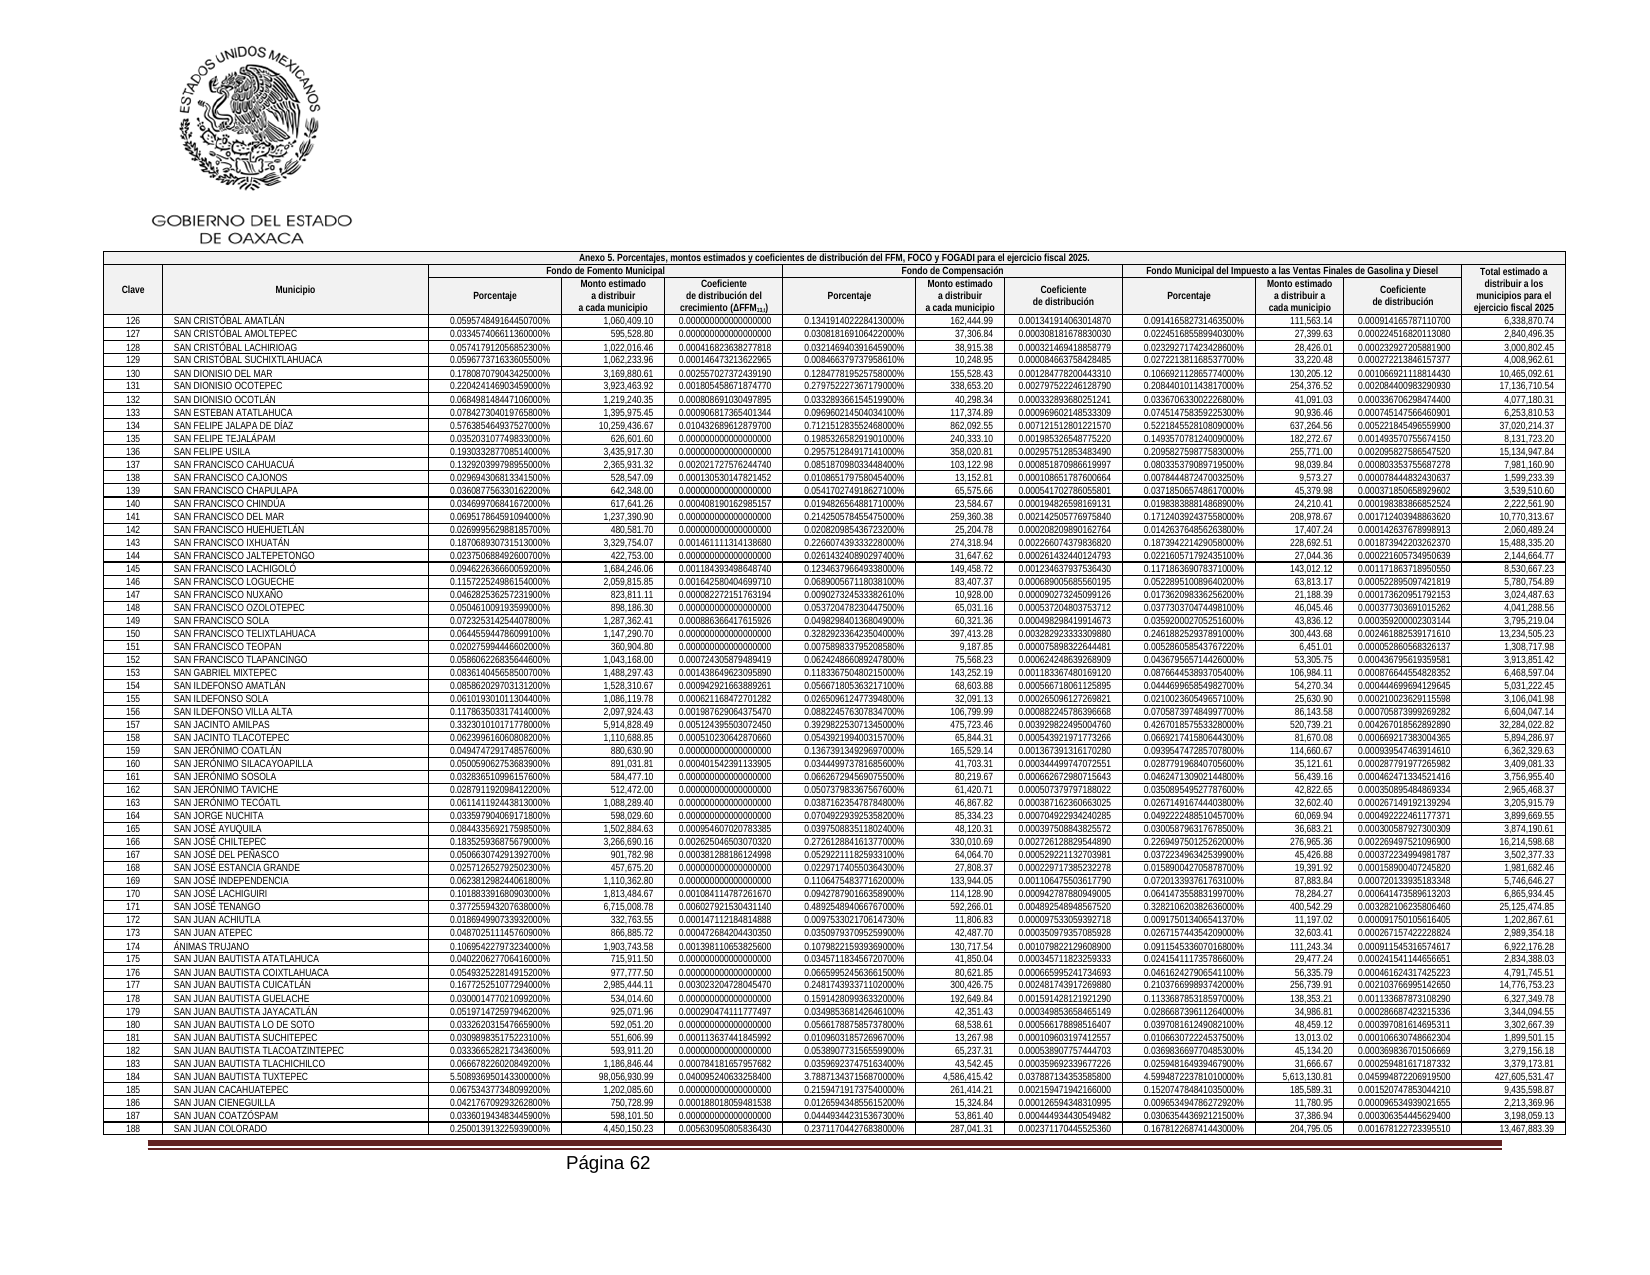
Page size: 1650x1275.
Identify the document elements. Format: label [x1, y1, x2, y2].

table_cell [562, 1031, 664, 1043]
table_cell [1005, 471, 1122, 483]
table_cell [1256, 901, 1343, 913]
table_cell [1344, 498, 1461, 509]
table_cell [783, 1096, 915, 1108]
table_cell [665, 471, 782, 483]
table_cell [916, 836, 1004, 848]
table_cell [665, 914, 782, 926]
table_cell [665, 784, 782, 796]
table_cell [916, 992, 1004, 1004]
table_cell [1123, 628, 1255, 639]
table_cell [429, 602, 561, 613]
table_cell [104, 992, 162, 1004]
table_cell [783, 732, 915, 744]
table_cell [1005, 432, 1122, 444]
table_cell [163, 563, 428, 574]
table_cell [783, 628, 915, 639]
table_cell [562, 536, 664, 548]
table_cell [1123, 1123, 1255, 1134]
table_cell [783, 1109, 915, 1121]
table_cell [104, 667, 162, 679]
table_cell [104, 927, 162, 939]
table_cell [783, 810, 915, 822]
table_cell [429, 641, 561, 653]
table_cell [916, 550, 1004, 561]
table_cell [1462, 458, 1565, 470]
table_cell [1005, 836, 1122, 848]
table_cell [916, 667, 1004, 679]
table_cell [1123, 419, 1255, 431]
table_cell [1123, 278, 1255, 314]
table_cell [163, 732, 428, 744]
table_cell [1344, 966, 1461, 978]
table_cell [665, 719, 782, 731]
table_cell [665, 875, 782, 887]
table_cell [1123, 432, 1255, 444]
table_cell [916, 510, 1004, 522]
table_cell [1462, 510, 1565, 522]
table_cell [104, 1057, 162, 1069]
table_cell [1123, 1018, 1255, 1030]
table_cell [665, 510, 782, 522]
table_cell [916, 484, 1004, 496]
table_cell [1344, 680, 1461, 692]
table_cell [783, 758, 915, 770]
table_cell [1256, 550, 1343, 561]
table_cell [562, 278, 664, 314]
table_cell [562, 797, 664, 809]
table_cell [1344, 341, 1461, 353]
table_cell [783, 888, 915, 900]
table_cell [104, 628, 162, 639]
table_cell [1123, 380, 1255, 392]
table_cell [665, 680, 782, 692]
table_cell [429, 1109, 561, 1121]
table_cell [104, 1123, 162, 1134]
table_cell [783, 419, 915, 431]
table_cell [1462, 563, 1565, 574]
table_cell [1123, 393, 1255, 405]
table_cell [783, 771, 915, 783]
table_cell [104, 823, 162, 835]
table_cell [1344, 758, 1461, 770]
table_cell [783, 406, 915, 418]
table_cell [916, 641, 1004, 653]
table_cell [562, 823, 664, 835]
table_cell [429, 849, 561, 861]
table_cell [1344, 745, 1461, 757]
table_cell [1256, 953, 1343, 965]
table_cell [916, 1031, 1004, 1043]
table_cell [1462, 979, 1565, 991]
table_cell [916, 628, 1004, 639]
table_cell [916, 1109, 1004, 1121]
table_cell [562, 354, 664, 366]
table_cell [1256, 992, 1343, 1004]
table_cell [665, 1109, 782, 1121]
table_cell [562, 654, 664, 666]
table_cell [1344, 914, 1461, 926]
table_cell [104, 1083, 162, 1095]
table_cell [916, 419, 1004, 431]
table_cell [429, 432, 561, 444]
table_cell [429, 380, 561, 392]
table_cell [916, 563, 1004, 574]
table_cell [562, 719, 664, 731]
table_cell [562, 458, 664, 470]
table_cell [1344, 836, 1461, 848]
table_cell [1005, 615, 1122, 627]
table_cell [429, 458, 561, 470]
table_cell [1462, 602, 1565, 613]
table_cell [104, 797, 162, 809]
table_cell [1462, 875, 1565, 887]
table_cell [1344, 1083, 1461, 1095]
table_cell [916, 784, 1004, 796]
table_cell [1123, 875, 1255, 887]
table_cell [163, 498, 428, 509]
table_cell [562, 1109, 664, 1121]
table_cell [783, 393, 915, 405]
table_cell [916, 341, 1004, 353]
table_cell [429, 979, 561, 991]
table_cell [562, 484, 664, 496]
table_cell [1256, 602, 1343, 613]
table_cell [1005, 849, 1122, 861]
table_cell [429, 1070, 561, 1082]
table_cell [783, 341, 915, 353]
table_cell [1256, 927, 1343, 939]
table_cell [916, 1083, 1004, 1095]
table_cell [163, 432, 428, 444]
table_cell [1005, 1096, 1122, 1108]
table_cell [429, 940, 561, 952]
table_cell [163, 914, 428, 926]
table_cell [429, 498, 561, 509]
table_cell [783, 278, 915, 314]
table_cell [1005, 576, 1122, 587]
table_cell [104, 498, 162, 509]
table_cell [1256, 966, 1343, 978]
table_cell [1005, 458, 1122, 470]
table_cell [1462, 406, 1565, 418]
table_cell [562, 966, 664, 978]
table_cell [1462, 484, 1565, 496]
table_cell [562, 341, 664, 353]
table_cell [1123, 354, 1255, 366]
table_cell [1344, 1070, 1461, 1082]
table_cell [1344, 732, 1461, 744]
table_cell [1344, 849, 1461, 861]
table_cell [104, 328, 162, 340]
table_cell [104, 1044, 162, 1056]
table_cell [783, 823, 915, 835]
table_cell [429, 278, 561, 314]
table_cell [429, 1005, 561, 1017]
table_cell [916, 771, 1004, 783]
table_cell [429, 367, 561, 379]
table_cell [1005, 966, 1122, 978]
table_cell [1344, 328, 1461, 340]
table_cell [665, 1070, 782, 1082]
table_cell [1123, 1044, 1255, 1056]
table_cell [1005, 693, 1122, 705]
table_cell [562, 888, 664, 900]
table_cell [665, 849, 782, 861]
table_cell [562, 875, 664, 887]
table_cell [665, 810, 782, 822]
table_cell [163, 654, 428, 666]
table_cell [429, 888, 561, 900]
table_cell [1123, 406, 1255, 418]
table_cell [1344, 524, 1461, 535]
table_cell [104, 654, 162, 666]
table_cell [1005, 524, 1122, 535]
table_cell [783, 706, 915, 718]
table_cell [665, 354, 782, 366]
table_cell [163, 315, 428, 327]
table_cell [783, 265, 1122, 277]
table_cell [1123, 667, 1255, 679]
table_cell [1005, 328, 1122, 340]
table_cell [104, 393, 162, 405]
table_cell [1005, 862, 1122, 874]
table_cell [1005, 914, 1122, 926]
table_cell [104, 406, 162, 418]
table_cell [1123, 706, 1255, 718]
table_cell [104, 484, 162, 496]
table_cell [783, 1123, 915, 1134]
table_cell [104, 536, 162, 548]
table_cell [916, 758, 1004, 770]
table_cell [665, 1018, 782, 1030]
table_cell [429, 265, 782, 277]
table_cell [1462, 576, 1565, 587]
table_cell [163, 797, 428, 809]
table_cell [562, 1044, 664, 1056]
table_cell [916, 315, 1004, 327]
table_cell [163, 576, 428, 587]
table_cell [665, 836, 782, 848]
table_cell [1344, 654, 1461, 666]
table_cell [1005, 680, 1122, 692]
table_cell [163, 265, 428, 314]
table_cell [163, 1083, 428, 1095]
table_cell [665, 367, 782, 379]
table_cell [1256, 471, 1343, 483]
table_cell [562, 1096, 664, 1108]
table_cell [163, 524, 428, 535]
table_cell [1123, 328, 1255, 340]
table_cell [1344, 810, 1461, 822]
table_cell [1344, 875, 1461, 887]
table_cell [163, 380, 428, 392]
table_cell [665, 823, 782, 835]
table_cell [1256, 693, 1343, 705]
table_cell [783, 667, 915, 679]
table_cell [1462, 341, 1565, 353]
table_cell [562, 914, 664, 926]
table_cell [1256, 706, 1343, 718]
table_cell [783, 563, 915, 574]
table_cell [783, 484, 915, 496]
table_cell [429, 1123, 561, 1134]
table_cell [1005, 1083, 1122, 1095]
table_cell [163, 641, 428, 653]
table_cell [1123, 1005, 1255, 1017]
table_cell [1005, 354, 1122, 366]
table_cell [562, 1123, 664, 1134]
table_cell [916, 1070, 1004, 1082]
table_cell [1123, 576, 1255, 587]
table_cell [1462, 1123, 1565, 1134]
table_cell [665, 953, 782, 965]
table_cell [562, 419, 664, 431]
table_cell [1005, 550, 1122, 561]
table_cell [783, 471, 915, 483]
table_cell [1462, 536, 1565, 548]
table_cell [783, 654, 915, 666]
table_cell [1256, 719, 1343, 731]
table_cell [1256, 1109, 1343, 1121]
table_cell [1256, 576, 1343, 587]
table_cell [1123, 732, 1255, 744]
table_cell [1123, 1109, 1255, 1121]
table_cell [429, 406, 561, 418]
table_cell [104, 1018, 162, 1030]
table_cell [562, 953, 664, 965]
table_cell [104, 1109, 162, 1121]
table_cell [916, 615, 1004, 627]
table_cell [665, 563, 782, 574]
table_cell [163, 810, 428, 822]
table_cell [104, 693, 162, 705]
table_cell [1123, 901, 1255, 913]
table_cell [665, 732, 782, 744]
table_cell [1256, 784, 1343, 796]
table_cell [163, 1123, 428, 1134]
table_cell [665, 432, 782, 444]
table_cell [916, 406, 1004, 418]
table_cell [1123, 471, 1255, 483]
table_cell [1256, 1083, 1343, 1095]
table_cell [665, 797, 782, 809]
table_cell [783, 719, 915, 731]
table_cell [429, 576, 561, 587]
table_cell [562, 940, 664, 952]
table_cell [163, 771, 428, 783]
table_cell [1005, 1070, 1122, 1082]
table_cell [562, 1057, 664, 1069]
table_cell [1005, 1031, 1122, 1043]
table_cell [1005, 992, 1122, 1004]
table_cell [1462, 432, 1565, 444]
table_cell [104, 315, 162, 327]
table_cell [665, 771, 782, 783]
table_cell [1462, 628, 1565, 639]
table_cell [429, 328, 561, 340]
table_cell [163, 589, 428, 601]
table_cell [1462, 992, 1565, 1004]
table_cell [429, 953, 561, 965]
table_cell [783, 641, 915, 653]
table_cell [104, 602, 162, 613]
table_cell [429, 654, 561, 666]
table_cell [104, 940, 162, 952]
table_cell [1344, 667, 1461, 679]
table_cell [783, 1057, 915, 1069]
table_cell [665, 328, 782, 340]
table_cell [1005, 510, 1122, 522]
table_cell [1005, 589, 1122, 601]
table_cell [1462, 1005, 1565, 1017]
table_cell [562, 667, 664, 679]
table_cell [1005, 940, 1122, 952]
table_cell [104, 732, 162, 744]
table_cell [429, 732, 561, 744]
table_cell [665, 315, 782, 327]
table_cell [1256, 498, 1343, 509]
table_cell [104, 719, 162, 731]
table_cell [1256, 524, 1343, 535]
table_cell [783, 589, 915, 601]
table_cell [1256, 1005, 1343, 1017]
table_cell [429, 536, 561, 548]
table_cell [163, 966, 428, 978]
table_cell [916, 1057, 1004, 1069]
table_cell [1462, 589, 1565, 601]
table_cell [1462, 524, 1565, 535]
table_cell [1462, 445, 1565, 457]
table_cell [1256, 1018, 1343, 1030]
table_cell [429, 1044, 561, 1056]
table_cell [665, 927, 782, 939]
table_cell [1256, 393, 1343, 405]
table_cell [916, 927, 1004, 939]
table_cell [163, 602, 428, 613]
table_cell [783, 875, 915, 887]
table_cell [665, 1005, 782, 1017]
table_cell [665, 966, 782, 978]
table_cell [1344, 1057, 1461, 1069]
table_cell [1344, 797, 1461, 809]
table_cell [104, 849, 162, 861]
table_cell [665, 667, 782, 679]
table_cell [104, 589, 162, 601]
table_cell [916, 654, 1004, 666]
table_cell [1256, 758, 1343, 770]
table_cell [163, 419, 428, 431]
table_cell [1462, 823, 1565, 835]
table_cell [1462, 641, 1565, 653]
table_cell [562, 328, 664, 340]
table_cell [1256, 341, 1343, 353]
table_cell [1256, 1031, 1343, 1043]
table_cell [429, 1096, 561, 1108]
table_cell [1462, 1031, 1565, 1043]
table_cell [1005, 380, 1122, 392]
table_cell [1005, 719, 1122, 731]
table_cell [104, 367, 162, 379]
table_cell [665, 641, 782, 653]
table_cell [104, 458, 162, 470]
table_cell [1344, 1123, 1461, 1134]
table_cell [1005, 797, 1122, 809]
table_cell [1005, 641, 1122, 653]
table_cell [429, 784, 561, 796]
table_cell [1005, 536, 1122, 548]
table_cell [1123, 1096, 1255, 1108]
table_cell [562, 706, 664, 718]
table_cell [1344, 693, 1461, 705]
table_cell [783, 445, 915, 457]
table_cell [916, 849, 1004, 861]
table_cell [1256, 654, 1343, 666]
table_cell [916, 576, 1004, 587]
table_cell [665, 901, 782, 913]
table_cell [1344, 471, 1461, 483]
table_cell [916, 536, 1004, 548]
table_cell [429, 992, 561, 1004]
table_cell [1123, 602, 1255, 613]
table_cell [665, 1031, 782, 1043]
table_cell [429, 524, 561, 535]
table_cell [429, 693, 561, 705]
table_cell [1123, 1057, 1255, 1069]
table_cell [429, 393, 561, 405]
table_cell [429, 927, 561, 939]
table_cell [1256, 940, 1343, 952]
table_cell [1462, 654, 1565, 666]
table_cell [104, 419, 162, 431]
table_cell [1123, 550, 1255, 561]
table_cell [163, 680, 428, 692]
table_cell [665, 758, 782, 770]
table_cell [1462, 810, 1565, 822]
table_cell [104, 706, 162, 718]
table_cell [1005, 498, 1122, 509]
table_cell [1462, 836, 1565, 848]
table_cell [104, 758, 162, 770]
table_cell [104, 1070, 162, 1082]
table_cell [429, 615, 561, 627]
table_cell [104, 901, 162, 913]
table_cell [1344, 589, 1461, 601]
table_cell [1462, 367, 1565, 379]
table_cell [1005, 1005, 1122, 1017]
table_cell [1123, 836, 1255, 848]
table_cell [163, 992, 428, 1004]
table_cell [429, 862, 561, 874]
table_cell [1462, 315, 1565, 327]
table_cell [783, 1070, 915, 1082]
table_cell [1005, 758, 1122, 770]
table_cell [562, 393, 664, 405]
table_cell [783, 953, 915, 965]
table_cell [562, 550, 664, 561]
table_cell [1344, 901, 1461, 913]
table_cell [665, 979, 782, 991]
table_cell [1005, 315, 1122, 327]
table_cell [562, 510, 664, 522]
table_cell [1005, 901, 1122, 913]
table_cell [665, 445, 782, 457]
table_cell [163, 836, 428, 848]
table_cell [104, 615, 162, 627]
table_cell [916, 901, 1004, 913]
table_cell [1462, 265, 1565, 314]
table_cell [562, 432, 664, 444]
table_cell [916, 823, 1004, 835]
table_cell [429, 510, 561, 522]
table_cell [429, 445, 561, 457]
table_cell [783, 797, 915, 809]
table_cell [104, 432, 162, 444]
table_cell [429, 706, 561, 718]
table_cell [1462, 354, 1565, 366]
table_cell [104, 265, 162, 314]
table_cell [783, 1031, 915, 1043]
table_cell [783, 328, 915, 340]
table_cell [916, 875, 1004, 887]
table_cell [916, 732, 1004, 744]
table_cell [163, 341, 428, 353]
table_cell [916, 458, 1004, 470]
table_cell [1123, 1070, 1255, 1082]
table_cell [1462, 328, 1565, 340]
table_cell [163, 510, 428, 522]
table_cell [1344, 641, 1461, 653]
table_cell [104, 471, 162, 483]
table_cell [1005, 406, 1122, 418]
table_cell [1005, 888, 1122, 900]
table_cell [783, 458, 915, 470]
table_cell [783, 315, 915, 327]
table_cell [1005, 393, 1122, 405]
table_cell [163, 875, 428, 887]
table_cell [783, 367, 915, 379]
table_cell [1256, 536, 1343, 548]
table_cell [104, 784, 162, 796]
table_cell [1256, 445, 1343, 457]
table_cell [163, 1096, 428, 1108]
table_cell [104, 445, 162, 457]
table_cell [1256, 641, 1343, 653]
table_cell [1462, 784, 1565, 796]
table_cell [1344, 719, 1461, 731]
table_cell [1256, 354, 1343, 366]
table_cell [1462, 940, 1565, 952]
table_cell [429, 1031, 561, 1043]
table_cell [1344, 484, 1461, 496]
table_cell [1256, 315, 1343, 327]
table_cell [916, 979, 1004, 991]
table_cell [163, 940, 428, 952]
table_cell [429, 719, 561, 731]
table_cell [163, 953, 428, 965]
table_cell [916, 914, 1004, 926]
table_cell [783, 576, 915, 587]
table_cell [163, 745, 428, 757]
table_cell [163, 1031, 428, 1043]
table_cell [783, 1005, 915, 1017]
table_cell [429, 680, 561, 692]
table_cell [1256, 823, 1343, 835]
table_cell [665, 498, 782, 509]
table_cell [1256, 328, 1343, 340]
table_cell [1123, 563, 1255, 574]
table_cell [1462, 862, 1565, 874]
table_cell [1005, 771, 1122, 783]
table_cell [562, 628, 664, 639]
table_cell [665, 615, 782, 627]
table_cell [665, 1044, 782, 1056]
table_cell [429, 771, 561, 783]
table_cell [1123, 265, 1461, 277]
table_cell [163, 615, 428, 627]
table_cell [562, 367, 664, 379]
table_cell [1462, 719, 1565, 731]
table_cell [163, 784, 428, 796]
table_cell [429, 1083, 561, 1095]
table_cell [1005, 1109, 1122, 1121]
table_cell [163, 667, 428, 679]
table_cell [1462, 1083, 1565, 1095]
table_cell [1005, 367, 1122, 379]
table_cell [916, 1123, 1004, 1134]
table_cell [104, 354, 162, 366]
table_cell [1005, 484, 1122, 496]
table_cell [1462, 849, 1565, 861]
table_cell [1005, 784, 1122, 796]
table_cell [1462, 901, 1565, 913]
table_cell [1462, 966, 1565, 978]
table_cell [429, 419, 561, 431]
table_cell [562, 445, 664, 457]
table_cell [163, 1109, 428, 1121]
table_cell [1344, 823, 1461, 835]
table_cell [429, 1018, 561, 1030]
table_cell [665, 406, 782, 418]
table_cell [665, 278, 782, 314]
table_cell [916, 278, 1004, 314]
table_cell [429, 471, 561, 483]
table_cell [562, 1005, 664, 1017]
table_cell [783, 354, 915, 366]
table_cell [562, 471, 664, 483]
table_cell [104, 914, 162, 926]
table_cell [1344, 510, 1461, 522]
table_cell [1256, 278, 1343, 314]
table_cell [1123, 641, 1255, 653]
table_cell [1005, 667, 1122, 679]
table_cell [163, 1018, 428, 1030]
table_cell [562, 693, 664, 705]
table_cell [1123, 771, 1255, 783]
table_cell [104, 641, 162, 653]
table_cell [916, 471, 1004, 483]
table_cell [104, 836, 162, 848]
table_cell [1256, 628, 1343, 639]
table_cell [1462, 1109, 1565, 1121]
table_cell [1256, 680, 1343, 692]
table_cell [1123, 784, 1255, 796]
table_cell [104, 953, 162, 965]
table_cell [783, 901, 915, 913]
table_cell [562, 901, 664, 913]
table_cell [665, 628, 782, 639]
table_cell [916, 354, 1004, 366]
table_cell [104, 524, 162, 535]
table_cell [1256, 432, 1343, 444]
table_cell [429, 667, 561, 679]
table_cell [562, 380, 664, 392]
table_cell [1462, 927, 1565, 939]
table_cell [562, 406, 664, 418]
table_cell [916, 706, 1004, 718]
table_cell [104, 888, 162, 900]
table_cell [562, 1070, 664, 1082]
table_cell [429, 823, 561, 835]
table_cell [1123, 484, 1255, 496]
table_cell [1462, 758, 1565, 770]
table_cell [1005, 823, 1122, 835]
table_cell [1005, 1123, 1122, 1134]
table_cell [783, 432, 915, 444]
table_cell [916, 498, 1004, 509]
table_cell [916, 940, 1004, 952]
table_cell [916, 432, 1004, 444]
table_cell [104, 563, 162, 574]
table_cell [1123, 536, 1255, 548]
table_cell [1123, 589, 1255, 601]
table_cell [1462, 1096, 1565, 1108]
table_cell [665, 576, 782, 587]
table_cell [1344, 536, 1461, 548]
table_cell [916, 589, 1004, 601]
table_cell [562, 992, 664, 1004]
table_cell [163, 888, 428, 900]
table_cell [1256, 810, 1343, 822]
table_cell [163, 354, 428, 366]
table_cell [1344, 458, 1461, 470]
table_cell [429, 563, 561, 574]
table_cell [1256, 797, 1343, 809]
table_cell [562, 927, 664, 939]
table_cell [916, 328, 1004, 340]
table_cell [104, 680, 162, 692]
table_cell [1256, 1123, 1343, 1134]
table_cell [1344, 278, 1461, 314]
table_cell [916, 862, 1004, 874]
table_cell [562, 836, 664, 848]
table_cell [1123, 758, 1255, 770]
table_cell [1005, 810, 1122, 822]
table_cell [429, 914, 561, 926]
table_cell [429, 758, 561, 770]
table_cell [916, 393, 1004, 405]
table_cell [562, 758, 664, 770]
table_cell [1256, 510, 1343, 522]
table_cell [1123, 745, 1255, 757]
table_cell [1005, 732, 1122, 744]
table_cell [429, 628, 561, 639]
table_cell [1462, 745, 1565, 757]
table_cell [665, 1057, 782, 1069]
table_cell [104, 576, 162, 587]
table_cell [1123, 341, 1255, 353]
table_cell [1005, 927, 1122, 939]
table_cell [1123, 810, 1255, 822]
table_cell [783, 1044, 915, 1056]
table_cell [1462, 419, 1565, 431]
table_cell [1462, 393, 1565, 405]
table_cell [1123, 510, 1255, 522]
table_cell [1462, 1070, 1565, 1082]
picture [147, 42, 356, 248]
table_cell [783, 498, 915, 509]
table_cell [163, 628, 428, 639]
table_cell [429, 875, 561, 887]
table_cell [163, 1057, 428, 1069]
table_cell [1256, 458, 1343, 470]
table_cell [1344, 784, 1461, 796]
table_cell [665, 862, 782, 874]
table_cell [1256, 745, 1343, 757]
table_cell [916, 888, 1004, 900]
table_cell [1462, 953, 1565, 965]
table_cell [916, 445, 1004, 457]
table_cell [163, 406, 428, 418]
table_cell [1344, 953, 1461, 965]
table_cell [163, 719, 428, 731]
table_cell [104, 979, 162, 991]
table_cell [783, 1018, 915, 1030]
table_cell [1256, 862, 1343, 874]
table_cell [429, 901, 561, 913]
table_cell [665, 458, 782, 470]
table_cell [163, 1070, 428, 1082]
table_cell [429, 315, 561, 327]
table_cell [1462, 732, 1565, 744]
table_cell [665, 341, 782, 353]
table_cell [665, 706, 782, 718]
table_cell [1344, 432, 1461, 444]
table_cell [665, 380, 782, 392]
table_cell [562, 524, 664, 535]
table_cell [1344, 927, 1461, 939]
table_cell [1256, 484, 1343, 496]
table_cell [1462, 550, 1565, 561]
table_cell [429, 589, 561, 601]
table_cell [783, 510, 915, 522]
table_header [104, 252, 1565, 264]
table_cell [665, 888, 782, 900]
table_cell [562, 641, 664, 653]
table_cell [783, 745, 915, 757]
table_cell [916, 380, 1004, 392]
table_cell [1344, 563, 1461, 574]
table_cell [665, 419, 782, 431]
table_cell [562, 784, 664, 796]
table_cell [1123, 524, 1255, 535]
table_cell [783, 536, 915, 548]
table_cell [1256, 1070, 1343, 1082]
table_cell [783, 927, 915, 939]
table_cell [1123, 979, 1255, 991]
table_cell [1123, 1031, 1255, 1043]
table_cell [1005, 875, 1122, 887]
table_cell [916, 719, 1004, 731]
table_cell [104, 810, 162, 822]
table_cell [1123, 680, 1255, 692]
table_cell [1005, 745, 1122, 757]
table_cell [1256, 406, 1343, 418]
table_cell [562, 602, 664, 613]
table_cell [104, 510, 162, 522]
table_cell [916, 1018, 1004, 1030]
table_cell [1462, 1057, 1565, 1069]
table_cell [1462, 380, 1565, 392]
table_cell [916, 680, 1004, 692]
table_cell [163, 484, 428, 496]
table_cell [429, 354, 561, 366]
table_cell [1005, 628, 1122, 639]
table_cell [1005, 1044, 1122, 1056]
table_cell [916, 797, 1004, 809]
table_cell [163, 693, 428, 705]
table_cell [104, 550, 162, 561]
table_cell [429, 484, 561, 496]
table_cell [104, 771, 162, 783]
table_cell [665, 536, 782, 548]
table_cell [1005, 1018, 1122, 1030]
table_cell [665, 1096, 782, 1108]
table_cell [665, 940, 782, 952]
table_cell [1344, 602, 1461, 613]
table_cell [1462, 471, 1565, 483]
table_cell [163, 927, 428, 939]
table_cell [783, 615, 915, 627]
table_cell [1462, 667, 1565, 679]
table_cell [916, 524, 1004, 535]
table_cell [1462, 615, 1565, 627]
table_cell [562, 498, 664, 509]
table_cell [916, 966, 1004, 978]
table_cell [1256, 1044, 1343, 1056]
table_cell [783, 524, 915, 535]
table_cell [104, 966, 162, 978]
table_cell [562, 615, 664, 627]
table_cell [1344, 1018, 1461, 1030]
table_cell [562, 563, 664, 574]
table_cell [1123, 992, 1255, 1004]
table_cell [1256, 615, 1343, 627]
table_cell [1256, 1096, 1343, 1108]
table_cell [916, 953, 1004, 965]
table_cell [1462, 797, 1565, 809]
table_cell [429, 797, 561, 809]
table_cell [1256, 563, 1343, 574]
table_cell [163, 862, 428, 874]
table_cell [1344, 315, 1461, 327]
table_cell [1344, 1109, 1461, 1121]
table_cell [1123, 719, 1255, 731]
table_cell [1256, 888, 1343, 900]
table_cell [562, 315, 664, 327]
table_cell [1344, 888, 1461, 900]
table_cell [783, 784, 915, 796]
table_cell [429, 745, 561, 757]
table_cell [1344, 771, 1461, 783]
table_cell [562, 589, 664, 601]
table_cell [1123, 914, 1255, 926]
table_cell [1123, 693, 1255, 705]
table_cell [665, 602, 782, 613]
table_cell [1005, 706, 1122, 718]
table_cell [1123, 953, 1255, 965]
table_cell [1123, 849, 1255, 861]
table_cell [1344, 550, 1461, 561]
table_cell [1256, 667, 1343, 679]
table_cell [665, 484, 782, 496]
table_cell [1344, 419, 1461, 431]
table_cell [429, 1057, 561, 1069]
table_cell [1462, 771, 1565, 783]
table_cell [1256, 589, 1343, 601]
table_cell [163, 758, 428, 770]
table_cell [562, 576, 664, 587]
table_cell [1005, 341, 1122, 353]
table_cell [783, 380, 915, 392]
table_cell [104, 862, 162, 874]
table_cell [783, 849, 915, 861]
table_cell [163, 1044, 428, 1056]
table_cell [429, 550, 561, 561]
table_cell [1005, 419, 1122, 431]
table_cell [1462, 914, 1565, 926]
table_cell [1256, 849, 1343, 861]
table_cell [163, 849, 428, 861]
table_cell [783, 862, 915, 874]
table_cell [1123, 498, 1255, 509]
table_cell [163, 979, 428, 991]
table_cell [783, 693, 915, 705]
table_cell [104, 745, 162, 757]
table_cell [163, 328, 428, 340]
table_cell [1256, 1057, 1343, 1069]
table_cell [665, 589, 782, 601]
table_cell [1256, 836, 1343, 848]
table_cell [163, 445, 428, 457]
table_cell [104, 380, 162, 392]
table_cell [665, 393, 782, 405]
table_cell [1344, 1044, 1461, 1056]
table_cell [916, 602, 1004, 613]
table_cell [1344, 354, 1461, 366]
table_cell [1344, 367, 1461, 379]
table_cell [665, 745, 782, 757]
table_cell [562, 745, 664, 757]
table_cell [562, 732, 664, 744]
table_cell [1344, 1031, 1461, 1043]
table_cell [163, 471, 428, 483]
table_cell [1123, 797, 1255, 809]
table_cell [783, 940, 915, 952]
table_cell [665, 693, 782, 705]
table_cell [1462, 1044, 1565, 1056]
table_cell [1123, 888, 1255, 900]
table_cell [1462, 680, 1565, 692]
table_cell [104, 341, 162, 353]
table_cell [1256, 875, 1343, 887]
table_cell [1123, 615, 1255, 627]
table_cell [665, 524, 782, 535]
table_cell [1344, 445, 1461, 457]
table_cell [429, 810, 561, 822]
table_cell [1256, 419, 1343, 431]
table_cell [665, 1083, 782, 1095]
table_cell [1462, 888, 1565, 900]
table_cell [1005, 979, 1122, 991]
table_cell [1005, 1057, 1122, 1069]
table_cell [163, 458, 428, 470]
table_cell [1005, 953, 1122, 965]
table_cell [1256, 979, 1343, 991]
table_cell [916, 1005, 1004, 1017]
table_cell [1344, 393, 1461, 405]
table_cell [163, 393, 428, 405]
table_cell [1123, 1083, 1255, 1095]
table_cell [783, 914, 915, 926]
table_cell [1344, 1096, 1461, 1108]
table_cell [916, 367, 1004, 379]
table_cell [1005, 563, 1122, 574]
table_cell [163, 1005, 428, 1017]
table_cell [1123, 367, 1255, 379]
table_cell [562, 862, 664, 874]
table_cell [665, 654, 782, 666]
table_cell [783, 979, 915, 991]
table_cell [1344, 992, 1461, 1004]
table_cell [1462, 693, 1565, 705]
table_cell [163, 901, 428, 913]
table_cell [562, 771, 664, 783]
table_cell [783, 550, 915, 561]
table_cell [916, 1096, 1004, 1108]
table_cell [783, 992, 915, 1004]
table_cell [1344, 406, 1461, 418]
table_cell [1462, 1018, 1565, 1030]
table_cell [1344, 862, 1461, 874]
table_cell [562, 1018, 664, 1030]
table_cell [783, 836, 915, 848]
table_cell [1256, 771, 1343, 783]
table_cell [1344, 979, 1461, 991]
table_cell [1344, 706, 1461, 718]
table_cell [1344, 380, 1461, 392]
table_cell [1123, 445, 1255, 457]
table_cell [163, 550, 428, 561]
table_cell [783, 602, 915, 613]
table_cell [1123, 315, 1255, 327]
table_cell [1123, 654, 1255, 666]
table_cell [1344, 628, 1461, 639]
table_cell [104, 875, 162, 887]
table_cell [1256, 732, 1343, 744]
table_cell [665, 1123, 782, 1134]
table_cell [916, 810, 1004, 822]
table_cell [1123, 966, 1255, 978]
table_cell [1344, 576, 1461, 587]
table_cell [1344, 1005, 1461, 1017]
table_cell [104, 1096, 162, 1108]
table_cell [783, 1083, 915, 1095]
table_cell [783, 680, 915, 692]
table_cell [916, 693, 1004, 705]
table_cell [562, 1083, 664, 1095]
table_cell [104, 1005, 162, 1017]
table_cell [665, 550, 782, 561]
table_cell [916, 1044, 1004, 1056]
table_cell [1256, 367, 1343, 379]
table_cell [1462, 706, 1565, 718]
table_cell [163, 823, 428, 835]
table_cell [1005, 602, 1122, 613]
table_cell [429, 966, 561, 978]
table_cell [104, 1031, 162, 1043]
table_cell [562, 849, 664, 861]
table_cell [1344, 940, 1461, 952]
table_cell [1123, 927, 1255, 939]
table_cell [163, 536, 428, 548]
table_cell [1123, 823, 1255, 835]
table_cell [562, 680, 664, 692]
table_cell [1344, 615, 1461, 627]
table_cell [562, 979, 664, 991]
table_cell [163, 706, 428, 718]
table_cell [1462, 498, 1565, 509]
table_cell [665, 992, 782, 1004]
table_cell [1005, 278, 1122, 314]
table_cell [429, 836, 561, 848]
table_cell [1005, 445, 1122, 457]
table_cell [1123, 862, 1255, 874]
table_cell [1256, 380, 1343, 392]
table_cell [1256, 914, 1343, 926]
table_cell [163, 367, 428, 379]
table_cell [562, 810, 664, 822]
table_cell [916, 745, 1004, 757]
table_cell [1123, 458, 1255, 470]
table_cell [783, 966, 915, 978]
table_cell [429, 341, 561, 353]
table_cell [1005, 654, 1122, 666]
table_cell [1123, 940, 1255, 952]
